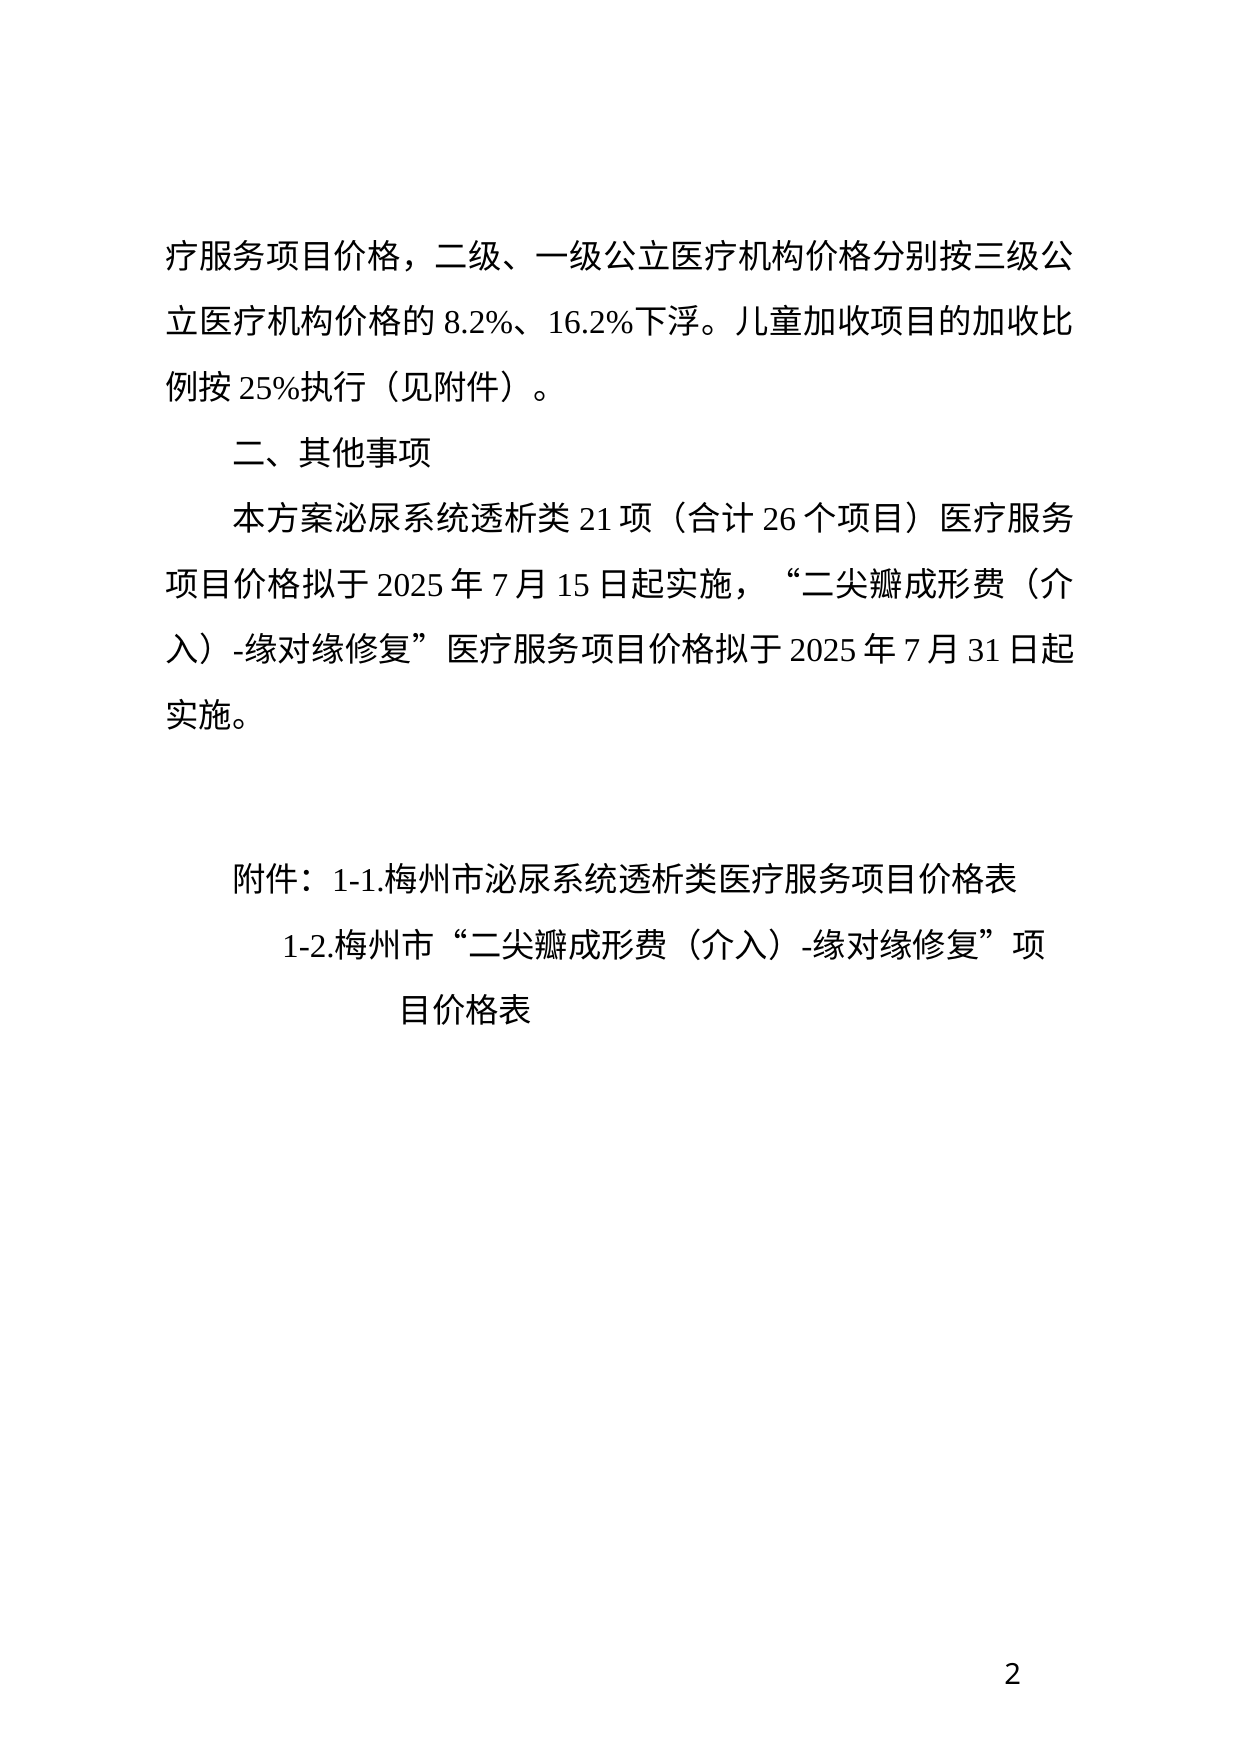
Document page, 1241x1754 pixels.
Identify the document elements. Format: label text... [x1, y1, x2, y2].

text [165, 221, 1075, 418]
text 二、其他事项 [165, 418, 1075, 483]
text 附件：1-1.梅州市泌尿系统透析类医疗服务项目价格表 [232, 844, 1075, 910]
text 1-2.梅州市“二尖瓣成形费（介入）-缘对缘修复”项目价格表 [232, 910, 1075, 1041]
text 本方案泌尿系统透析类21项（合计26个项目）医疗服务项目价格拟于2025年7月15日起实施，“二尖瓣成形费（介入）-缘对缘修复”医疗服务项目价格拟于2025年7月31日起实施。 [165, 483, 1075, 746]
